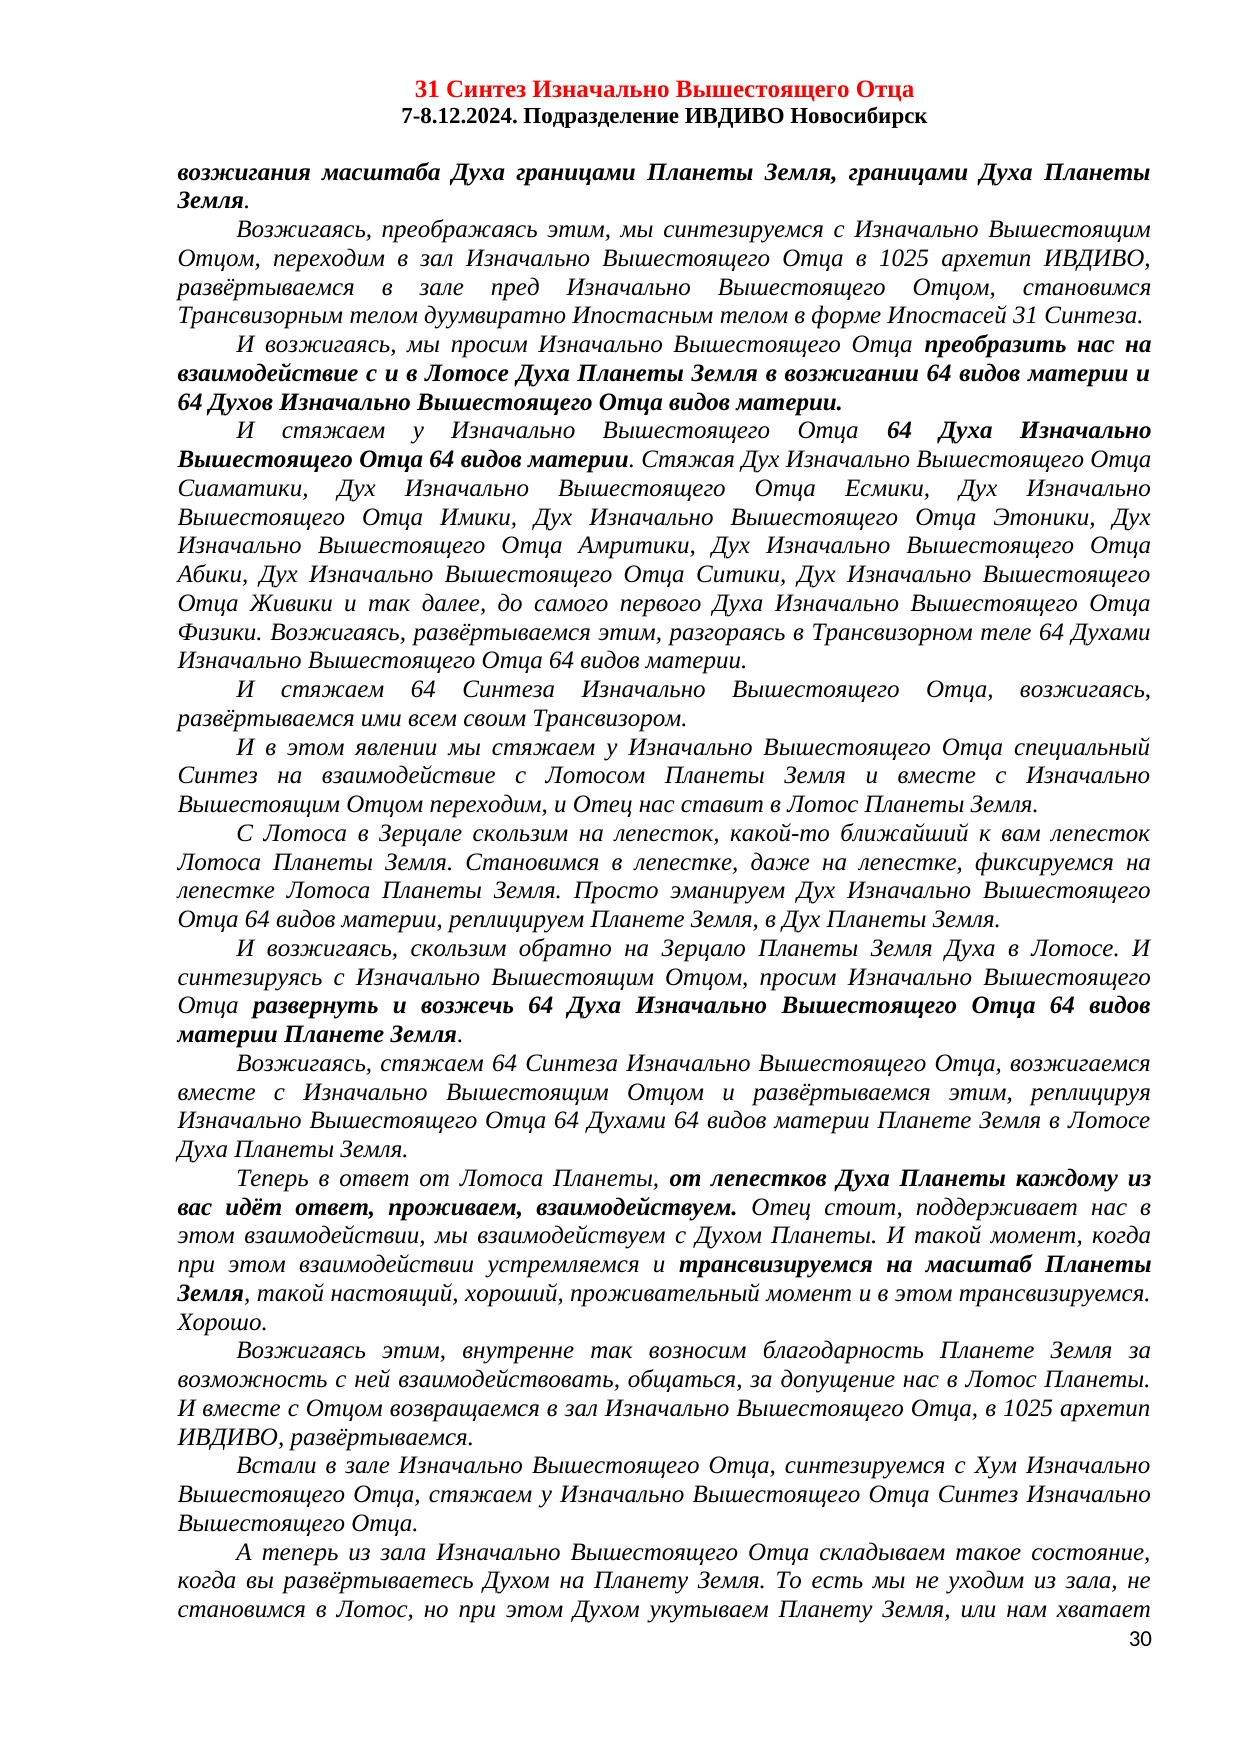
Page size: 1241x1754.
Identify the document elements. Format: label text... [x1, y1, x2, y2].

text Возжигаясь, преображаясь этим, мы синтезируемся с Изначально Вышестоящим Отцом, переходим в зал Изначально Вышестоящего Отца в 1025 архетип ИВДИВО, развёртываемся в зале пред Изначально Вышестоящего Отцом, становимся Трансвизорным телом дуумвиратно Ипостасным телом в форме Ипостасей 31 Синтеза. [177, 214, 1152, 329]
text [177, 157, 1152, 214]
text Встали в зале Изначально Вышестоящего Отца, синтезируемся с Хум Изначально Вышестоящего Отца, стяжаем у Изначально Вышестоящего Отца Синтез Изначально Вышестоящего Отца. [177, 1451, 1152, 1537]
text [177, 1537, 1152, 1623]
text И возжигаясь, скользим обратно на Зерцало Планеты Земля Духа в Лотосе. И синтезируясь с Изначально Вышестоящим Отцом, просим Изначально Вышестоящего Отца развернуть и возжечь 64 Духа Изначально Вышестоящего Отца 64 видов материи Планете Земля. [177, 933, 1152, 1048]
text Возжигаясь, стяжаем 64 Синтеза Изначально Вышестоящего Отца, возжигаемся вместе с Изначально Вышестоящим Отцом и развёртываемся этим, реплицируя Изначально Вышестоящего Отца 64 Духами 64 видов материи Планете Земля в Лотосе Духа Планеты Земля. [177, 1048, 1152, 1163]
text И возжигаясь, мы просим Изначально Вышестоящего Отца преобразить нас на взаимодействие с и в Лотосе Духа Планеты Земля в возжигании 64 видов материи и 64 Духов Изначально Вышестоящего Отца видов материи. [177, 329, 1152, 416]
text И в этом явлении мы стяжаем у Изначально Вышестоящего Отца специальный Синтез на взаимодействие с Лотосом Планеты Земля и вместе с Изначально Вышестоящим Отцом переходим, и Отец нас ставит в Лотос Планеты Земля. [177, 732, 1152, 818]
text Возжигаясь этим, внутренне так возносим благодарность Планете Земля за возможность с ней взаимодействовать, общаться, за допущение нас в Лотос Планеты. И вместе с Отцом возвращаемся в зал Изначально Вышестоящего Отца, в 1025 архетип ИВДИВО, развёртываемся. [177, 1336, 1152, 1451]
text И стяжаем у Изначально Вышестоящего Отца 64 Духа Изначально Вышестоящего Отца 64 видов материи. Стяжая Дух Изначально Вышестоящего Отца Сиаматики, Дух Изначально Вышестоящего Отца Есмики, Дух Изначально Вышестоящего Отца Имики, Дух Изначально Вышестоящего Отца Этоники, Дух Изначально Вышестоящего Отца Амритики, Дух Изначально Вышестоящего Отца Абики, Дух Изначально Вышестоящего Отца Ситики, Дух Изначально Вышестоящего Отца Живики и так далее, до самого первого Духа Изначально Вышестоящего Отца Физики. Возжигаясь, развёртываемся этим, разгораясь в Трансвизорном теле 64 Духами Изначально Вышестоящего Отца 64 видов материи. [177, 416, 1152, 674]
text Теперь в ответ от Лотоса Планеты, от лепестков Духа Планеты каждому из вас идёт ответ, проживаем, взаимодействуем. Отец стоит, поддерживает нас в этом взаимодействии, мы взаимодействуем с Духом Планеты. И такой момент, когда при этом взаимодействии устремляемся и трансвизируемся на масштаб Планеты Земля, такой настоящий, хороший, проживательный момент и в этом трансвизируемся. Хорошо. [177, 1163, 1152, 1336]
text И стяжаем 64 Синтеза Изначально Вышестоящего Отца, возжигаясь, развёртываемся ими всем своим Трансвизором. [177, 674, 1152, 732]
text С Лотоса в Зерцале скользим на лепесток, какой-то ближайший к вам лепесток Лотоса Планеты Земля. Становимся в лепестке, даже на лепестке, фиксируемся на лепестке Лотоса Планеты Земля. Просто эманируем Дух Изначально Вышестоящего Отца 64 видов материи, реплицируем Планете Земля, в Дух Планеты Земля. [177, 818, 1152, 933]
